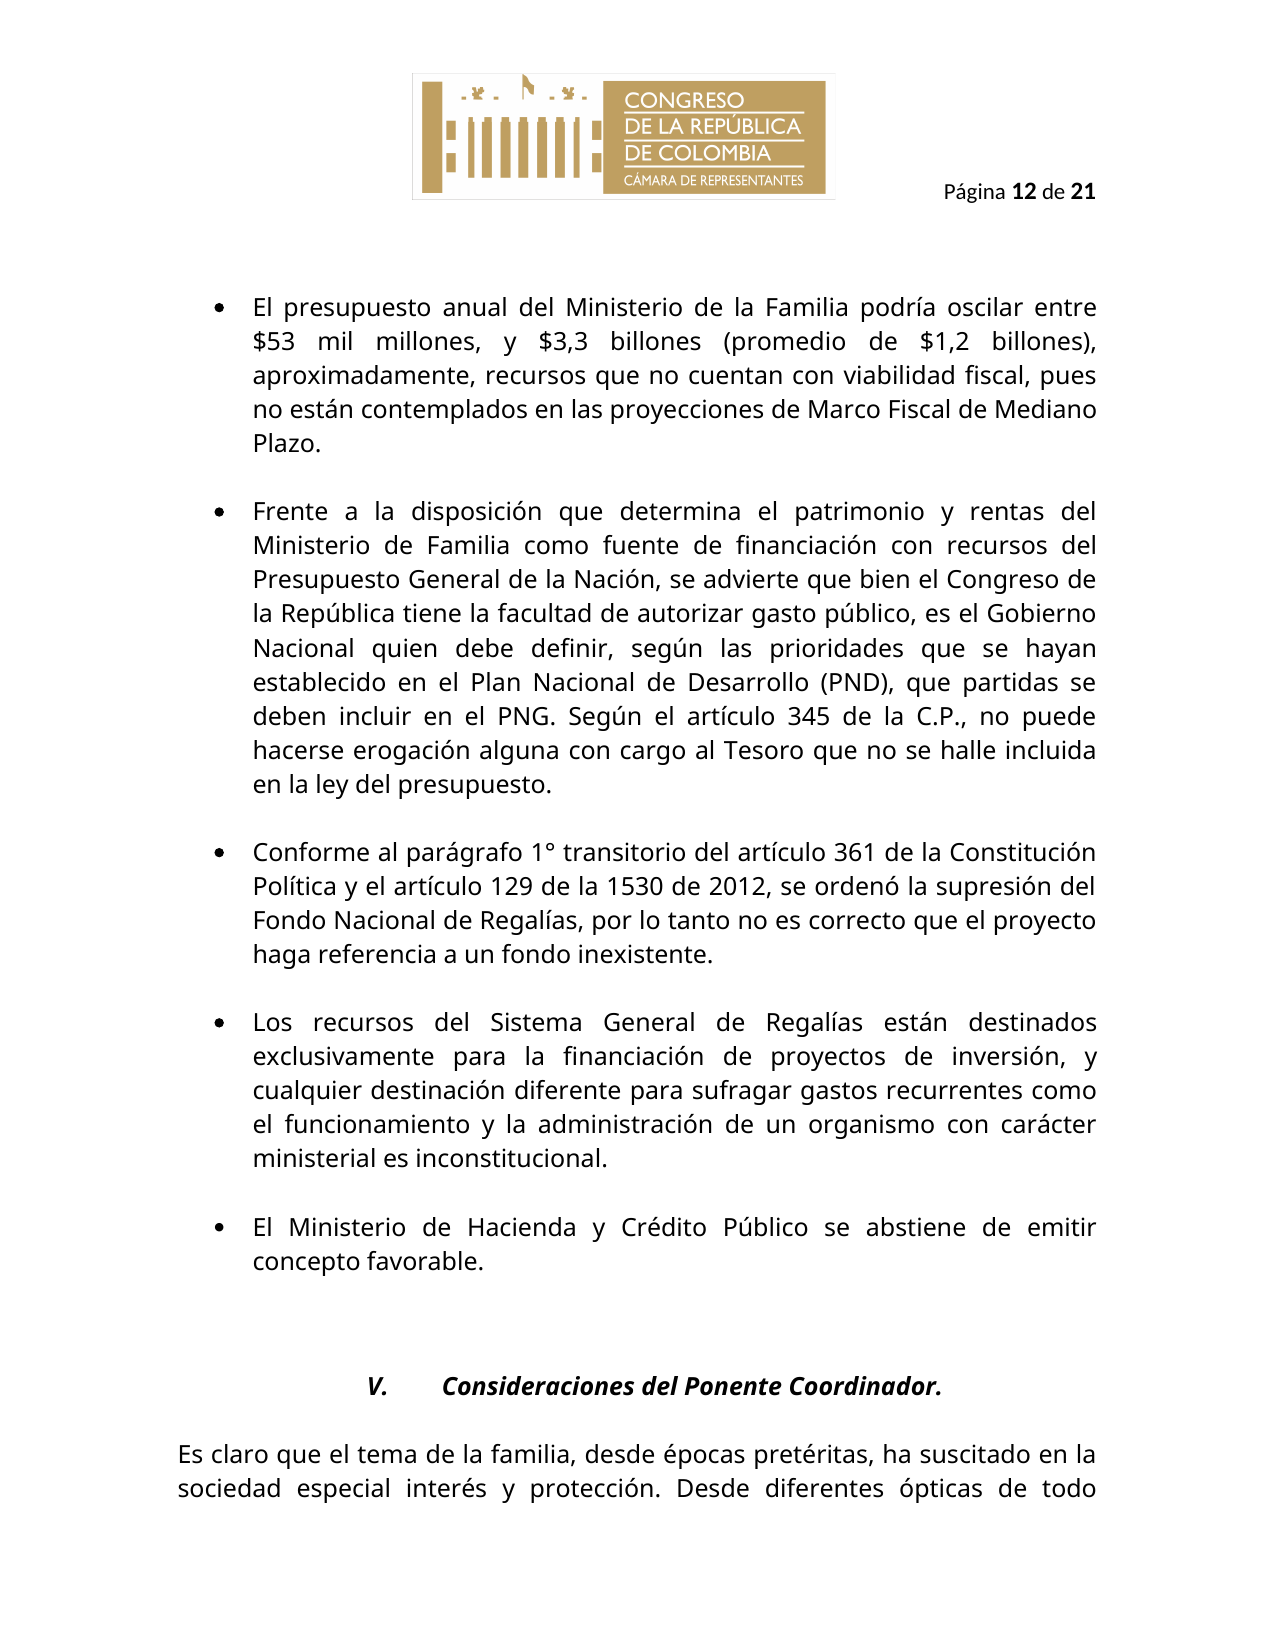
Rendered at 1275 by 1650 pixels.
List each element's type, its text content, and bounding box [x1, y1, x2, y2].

picture [412, 73, 836, 200]
list Los recursos del Sistema General de Regalías están destinados exclusivamente para la financiación de proyectos de inversión, y cualquier destinación diferente para sufragar gastos recurrentes como el funcionamiento y la administración de un organismo con carácter ministerial es inconstitucional. [215, 1005, 1098, 1175]
list Consideraciones del Ponente Coordinador. [215, 1368, 1098, 1402]
list Frente a la disposición que determina el patrimonio y rentas del Ministerio de Familia como fuente de financiación con recursos del Presupuesto General de la Nación, se advierte que bien el Congreso de la República tiene la facultad de autorizar gasto público, es el Gobierno Nacional quien debe definir, según las prioridades que se hayan establecido en el Plan Nacional de Desarrollo (PND), que partidas se deben incluir en el PNG. Según el artículo 345 de la C.P., no puede hacerse erogación alguna con cargo al Tesoro que no se halle incluida en la ley del presupuesto. [215, 494, 1098, 801]
list Conforme al parágrafo 1° transitorio del artículo 361 de la Constitución Política y el artículo 129 de la 1530 de 2012, se ordenó la supresión del Fondo Nacional de Regalías, por lo tanto no es correcto que el proyecto haga referencia a un fondo inexistente. [215, 834, 1098, 971]
list El presupuesto anual del Ministerio de la Familia podría oscilar entre $53 mil millones, y $3,3 billones (promedio de $1,2 billones), aproximadamente, recursos que no cuentan con viabilidad fiscal, pues no están contemplados en las proyecciones de Marco Fiscal de Mediano Plazo. [215, 289, 1098, 460]
list El Ministerio de Hacienda y Crédito Público se abstiene de emitir concepto favorable. [215, 1209, 1098, 1277]
